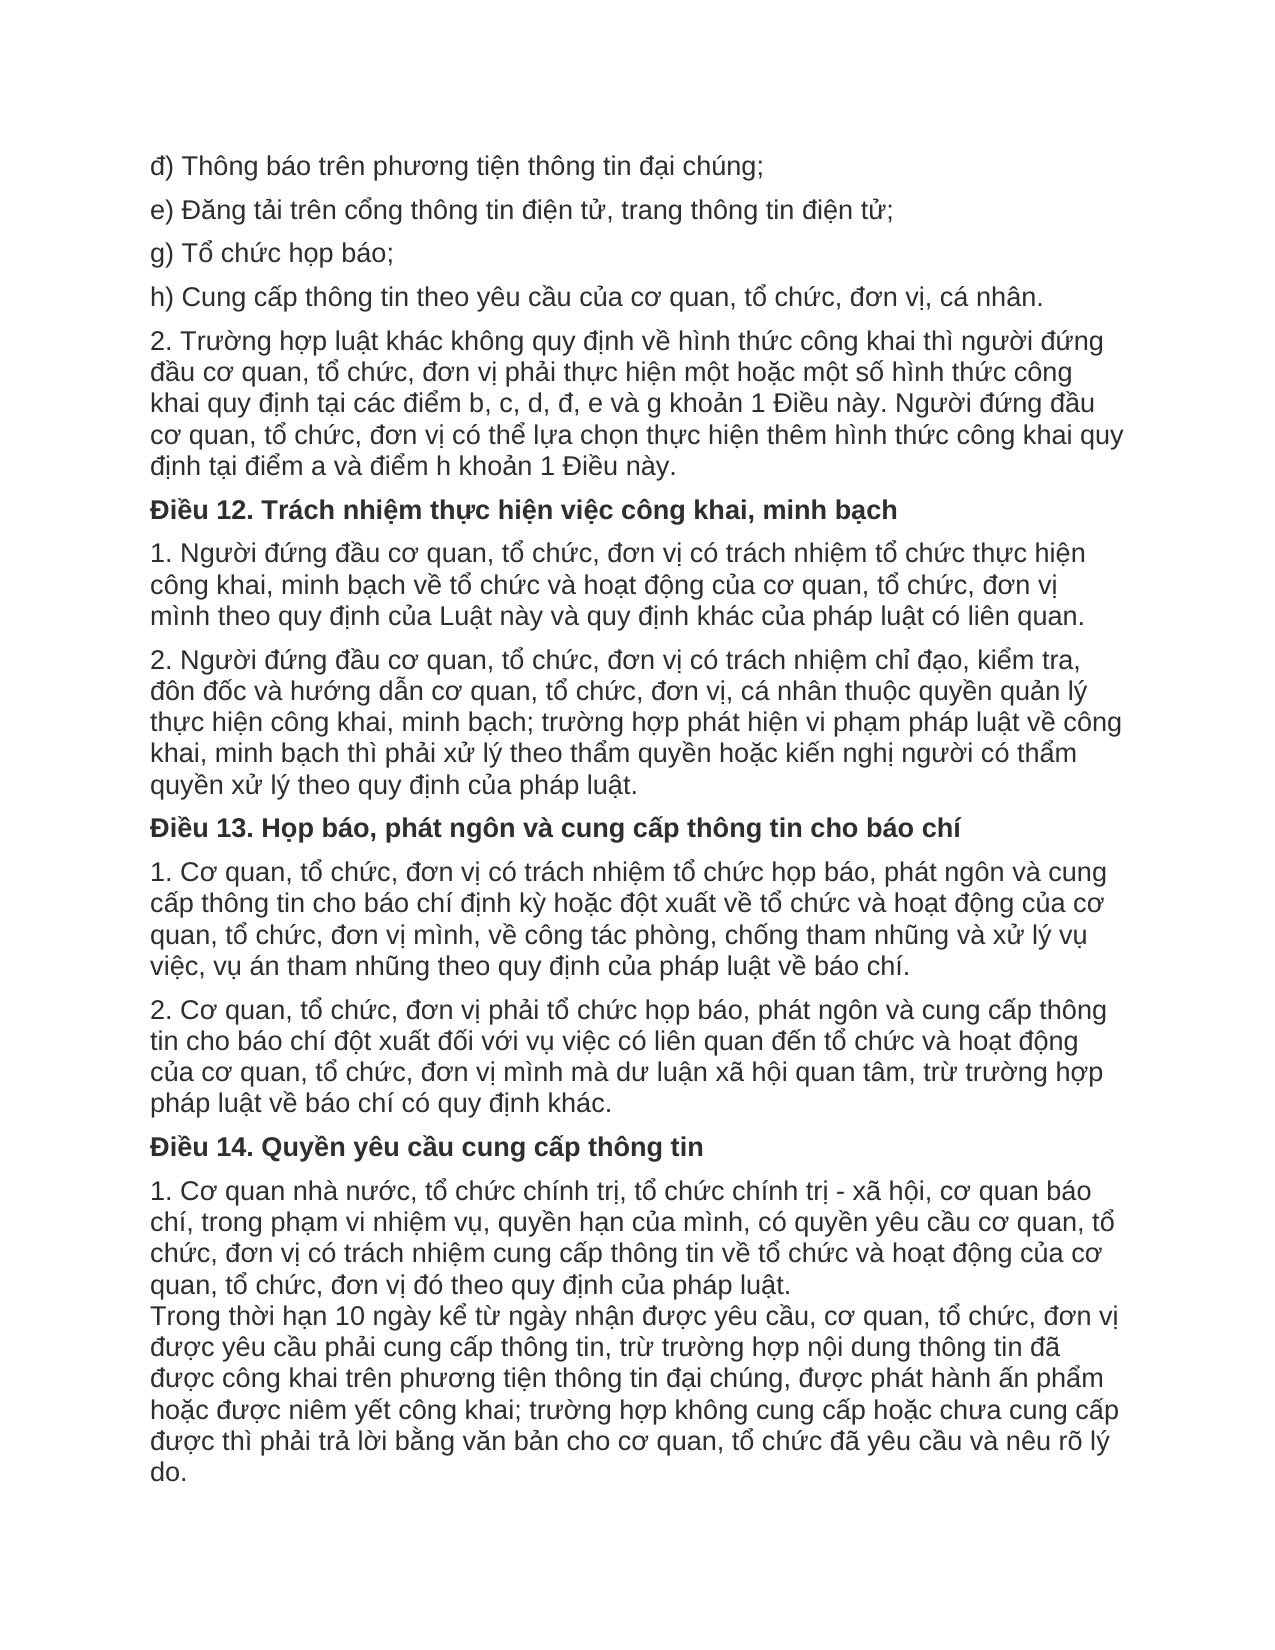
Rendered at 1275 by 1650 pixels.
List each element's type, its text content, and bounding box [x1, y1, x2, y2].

text e) Đăng tải trên cổng thông tin điện tử, trang thông tin điện tử; [150, 194, 1125, 225]
text 2. Cơ quan, tổ chức, đơn vị phải tổ chức họp báo, phát ngôn và cung cấp thông tin cho báo chí đột xuất đối với vụ việc có liên quan đến tổ chức và hoạt động của cơ quan, tổ chức, đơn vị mình mà dư luận xã hội quan tâm, trừ trường hợp pháp luật về báo chí có quy định khác. [150, 994, 1125, 1119]
text đ) Thông báo trên phương tiện thông tin đại chúng; [150, 150, 1125, 181]
text 2. Trường hợp luật khác không quy định về hình thức công khai thì người đứng đầu cơ quan, tổ chức, đơn vị phải thực hiện một hoặc một số hình thức công khai quy định tại các điểm b, c, d, đ, e và g khoản 1 Điều này. Người đứng đầu cơ quan, tổ chức, đơn vị có thể lựa chọn thực hiện thêm hình thức công khai quy định tại điểm a và điểm h khoản 1 Điều này. [150, 325, 1125, 481]
text Điều 12. Trách nhiệm thực hiện việc công khai, minh bạch [150, 494, 1125, 525]
text g) Tổ chức họp báo; [150, 237, 1125, 269]
text 2. Người đứng đầu cơ quan, tổ chức, đơn vị có trách nhiệm chỉ đạo, kiểm tra, đôn đốc và hướng dẫn cơ quan, tổ chức, đơn vị, cá nhân thuộc quyền quản lý thực hiện công khai, minh bạch; trường hợp phát hiện vi phạm pháp luật về công khai, minh bạch thì phải xử lý theo thẩm quyền hoặc kiến nghị người có thẩm quyền xử lý theo quy định của pháp luật. [150, 644, 1125, 800]
text Điều 14. Quyền yêu cầu cung cấp thông tin [150, 1131, 1125, 1162]
text 1. Cơ quan, tổ chức, đơn vị có trách nhiệm tổ chức họp báo, phát ngôn và cung cấp thông tin cho báo chí định kỳ hoặc đột xuất về tổ chức và hoạt động của cơ quan, tổ chức, đơn vị mình, về công tác phòng, chống tham nhũng và xử lý vụ việc, vụ án tham nhũng theo quy định của pháp luật về báo chí. [150, 856, 1125, 981]
text Điều 13. Họp báo, phát ngôn và cung cấp thông tin cho báo chí [150, 812, 1125, 844]
text 1. Người đứng đầu cơ quan, tổ chức, đơn vị có trách nhiệm tổ chức thực hiện công khai, minh bạch về tổ chức và hoạt động của cơ quan, tổ chức, đơn vị mình theo quy định của Luật này và quy định khác của pháp luật có liên quan. [150, 537, 1125, 631]
text 1. Cơ quan nhà nước, tổ chức chính trị, tổ chức chính trị - xã hội, cơ quan báo chí, trong phạm vi nhiệm vụ, quyền hạn của mình, có quyền yêu cầu cơ quan, tổ chức, đơn vị có trách nhiệm cung cấp thông tin về tổ chức và hoạt động của cơ quan, tổ chức, đơn vị đó theo quy định của pháp luật. Trong thời hạn 10 ngày kể từ ngày nhận được yêu cầu, cơ quan, tổ chức, đơn vị được yêu cầu phải cung cấp thông tin, trừ trường hợp nội dung thông tin đã được công khai trên phương tiện thông tin đại chúng, được phát hành ấn phẩm hoặc được niêm yết công khai; trường hợp không cung cấp hoặc chưa cung cấp được thì phải trả lời bằng văn bản cho cơ quan, tổ chức đã yêu cầu và nêu rõ lý do. [150, 1175, 1125, 1487]
text h) Cung cấp thông tin theo yêu cầu của cơ quan, tổ chức, đơn vị, cá nhân. [150, 281, 1125, 312]
